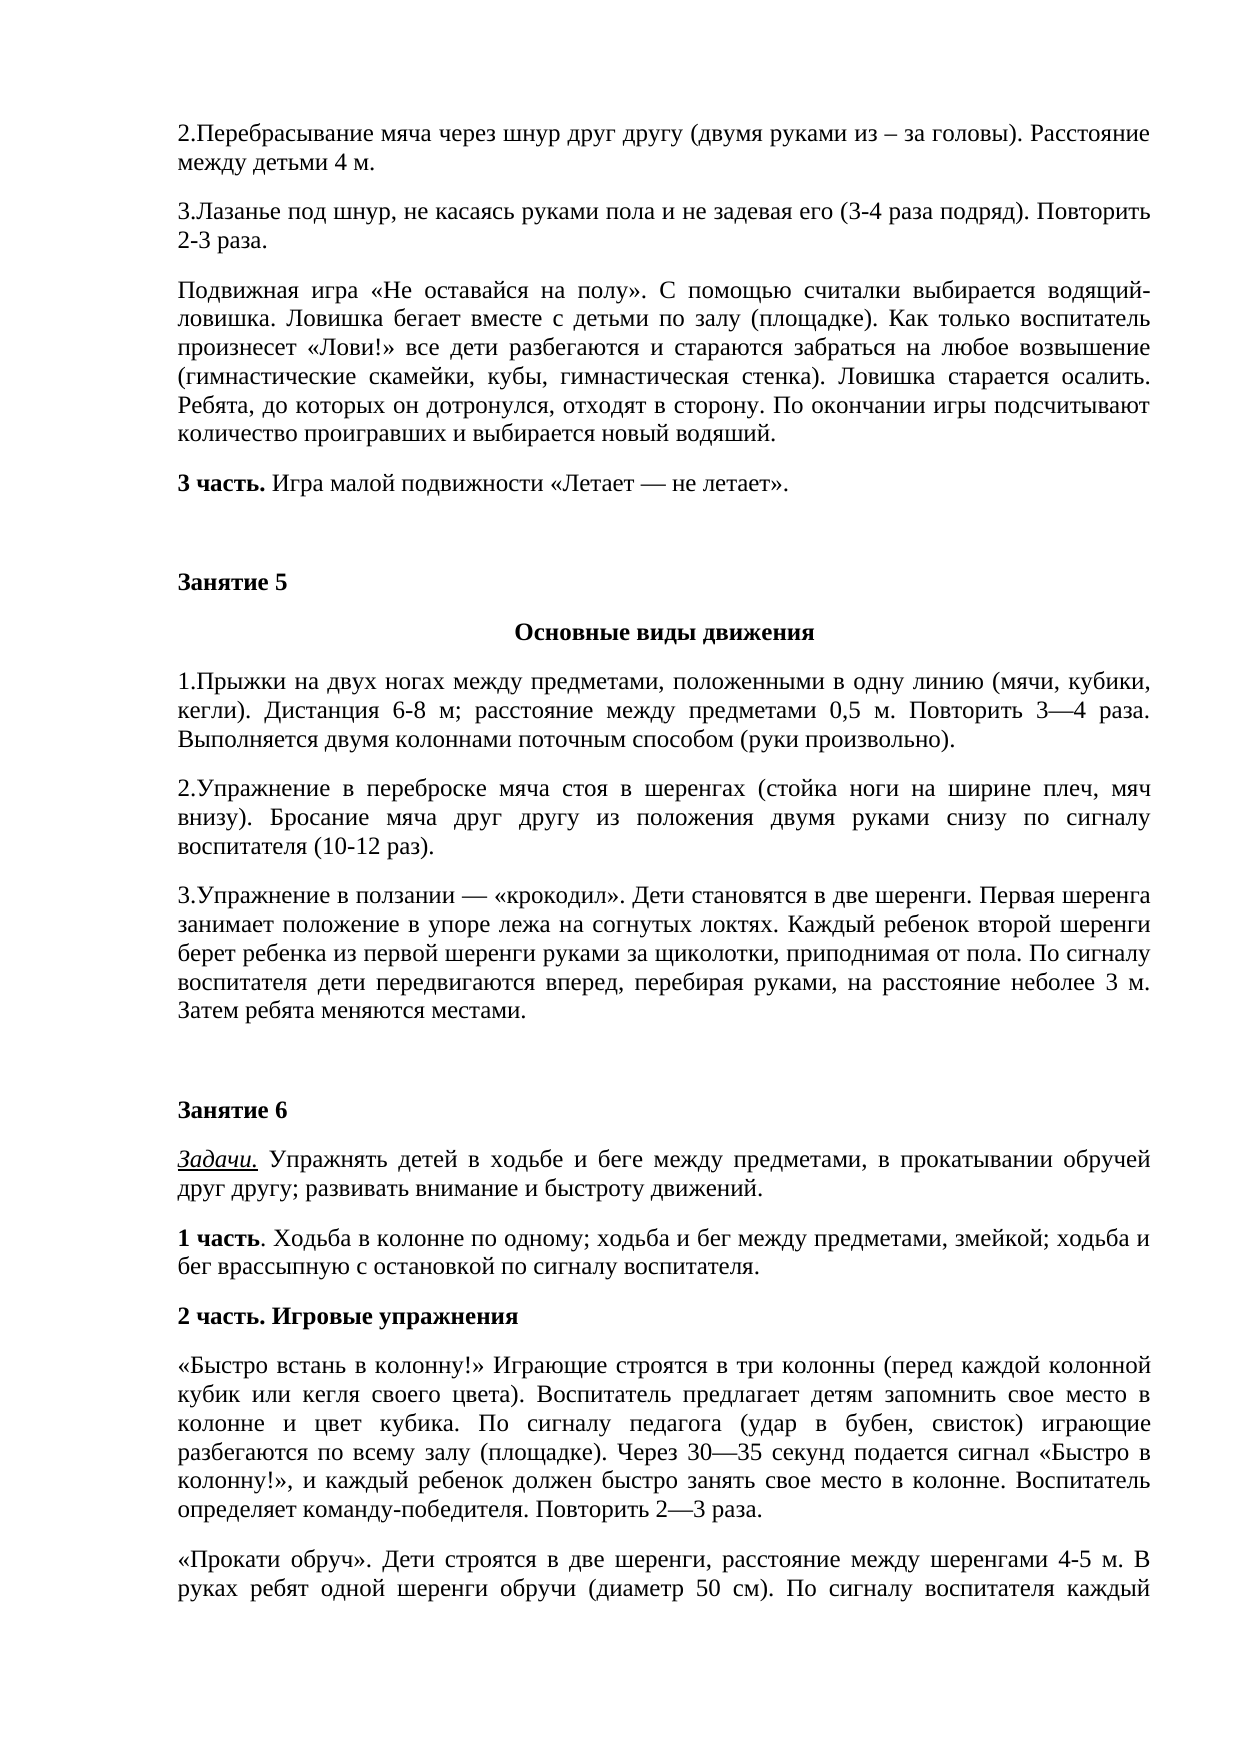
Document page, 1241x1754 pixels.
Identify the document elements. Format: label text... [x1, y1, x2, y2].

text «Быстро встань в колонну!» Играющие строятся в три колонны (перед каждой колонной кубик или кегля своего цвета). Воспитатель предлагает детям запомнить свое место в колонне и цвет кубика. По сигналу педагога (удар в бубен, свисток) играющие разбегаются по всему залу (площадке). Через 30—35 секунд подается сигнал «Быстро в колонну!», и каждый ребенок должен быстро занять свое место в колонне. Воспитатель определяет команду-победителя. Повторить 2—3 раза. [177, 1351, 1152, 1523]
text Занятие 5 [177, 567, 1152, 596]
text 1.Прыжки на двух ногах между предметами, положенными в одну линию (мячи, кубики, кегли). Дистанция 6-8 м; расстояние между предметами 0,5 м. Повторить 3—4 раза. Выполняется двумя колоннами поточным способом (руки произвольно). [177, 666, 1152, 753]
text Основные виды движения [177, 617, 1152, 646]
text Занятие 6 [177, 1095, 1152, 1123]
text Задачи. Упражнять детей в ходьбе и беге между предметами, в прокатывании обручей друг другу; развивать внимание и быстроту движений. [177, 1144, 1152, 1202]
text 3.Лазанье под шнур, не касаясь руками пола и не задевая его (3-4 раза подряд). Повторить 2-3 раза. [177, 196, 1152, 254]
text 1 часть. Ходьба в колонне по одному; ходьба и бег между предметами, змейкой; ходьба и бег врассыпную с остановкой по сигналу воспитателя. [177, 1223, 1152, 1280]
text 3.Упражнение в ползании — «крокодил». Дети становятся в две шеренги. Первая шеренга занимает положение в упоре лежа на согнутых локтях. Каждый ребенок второй шеренги берет ребенка из первой шеренги руками за щиколотки, приподнимая от пола. По сигналу воспитателя дети передвигаются вперед, перебирая руками, на расстояние неболее 3 м. Затем ребята меняются местами. [177, 881, 1152, 1024]
text 2.Перебрасывание мяча через шнур друг другу (двумя руками из – за головы). Расстояние между детьми 4 м. [177, 118, 1152, 176]
text 2 часть. Игровые упражнения [177, 1301, 1152, 1330]
text 2.Упражнение в переброске мяча стоя в шеренгах (стойка ноги на ширине плеч, мяч внизу). Бросание мяча друг другу из положения двумя руками снизу по сигналу воспитателя (10-12 раз). [177, 773, 1152, 860]
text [177, 1544, 1152, 1601]
text Подвижная игра «Не оставайся на полу». С помощью считалки выбирается водящий-ловишка. Ловишка бегает вместе с детьми по залу (площадке). Как только воспитатель произнесет «Лови!» все дети разбегаются и стараются забраться на любое возвышение (гимнастические скамейки, кубы, гимнастическая стенка). Ловишка старается осалить. Ребята, до которых он дотронулся, отходят в сторону. По окончании игры подсчитывают количество проигравших и выбирается новый водяший. [177, 275, 1152, 447]
text 3 часть. Игра малой подвижности «Летает — не летает». [177, 468, 1152, 497]
